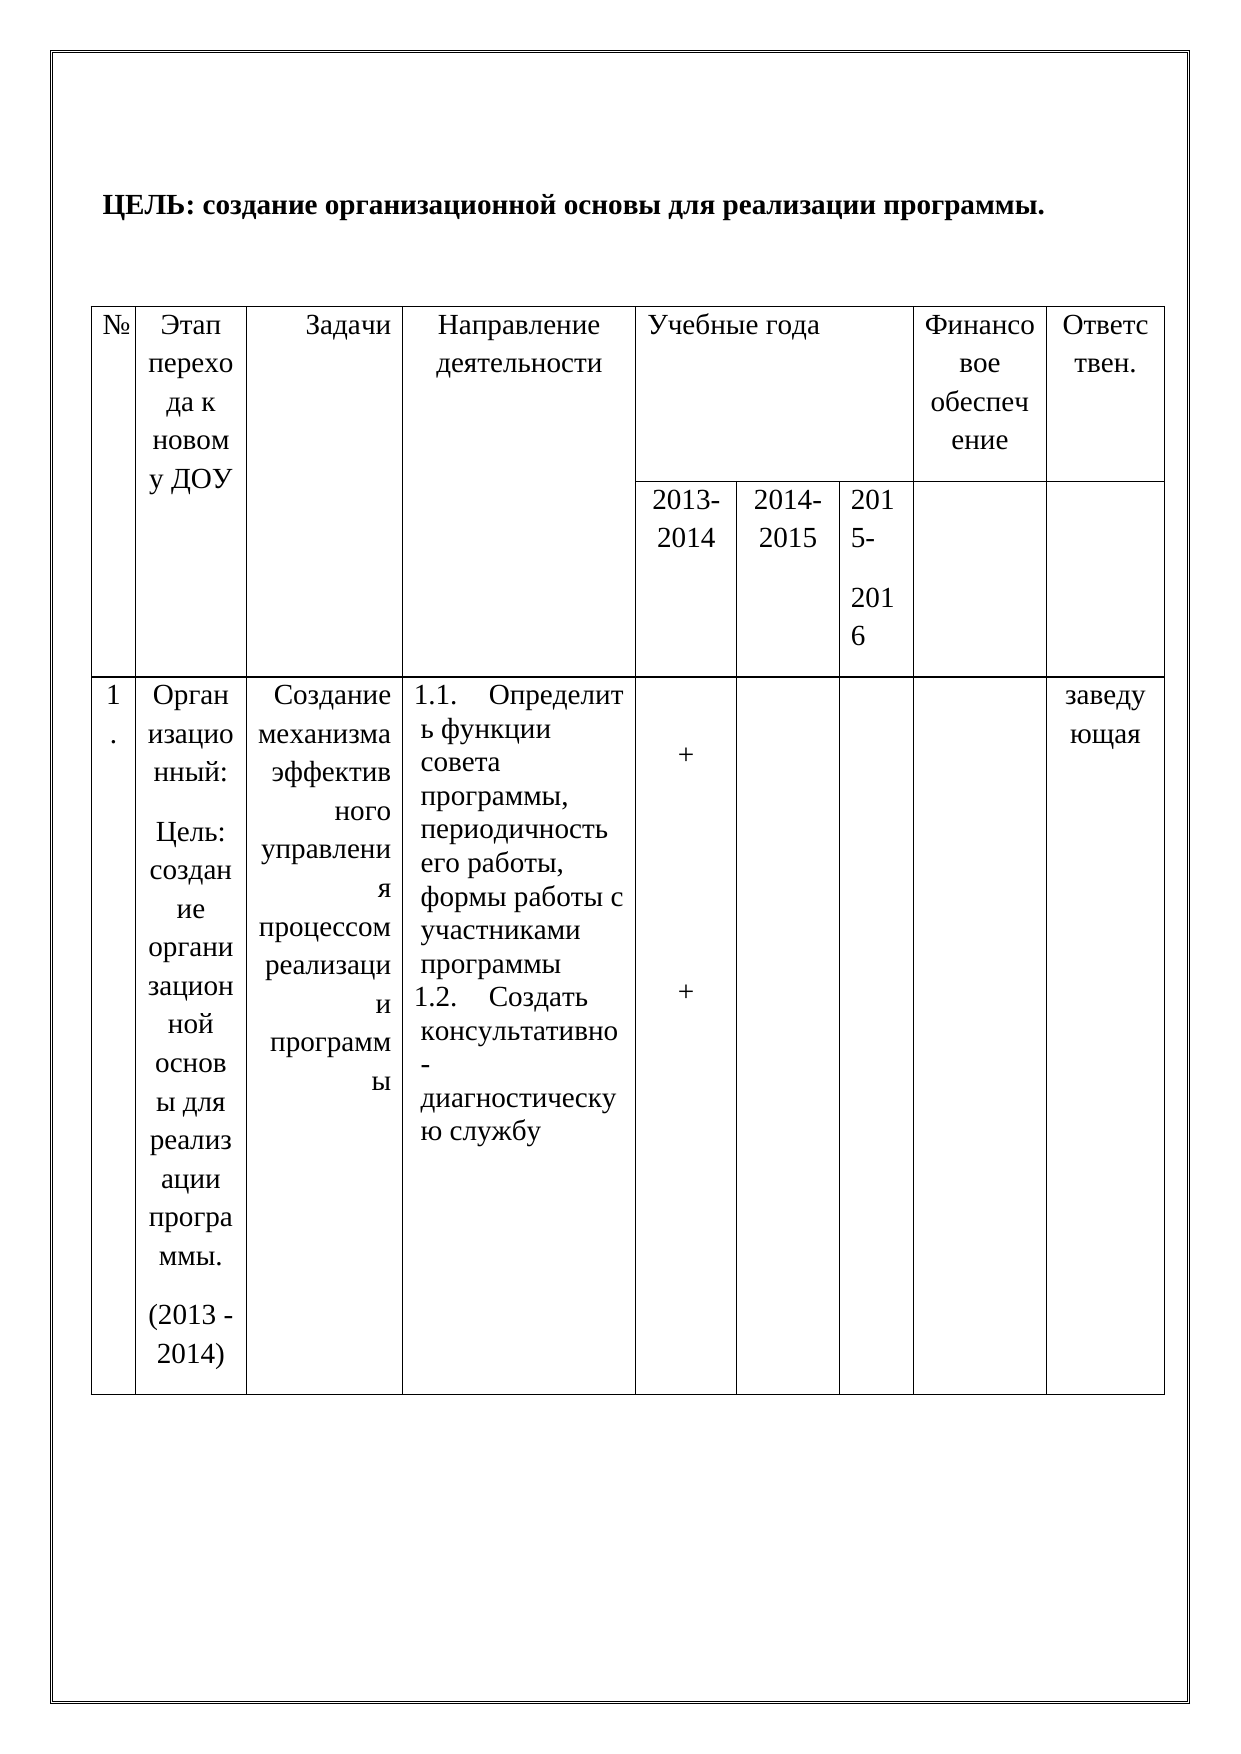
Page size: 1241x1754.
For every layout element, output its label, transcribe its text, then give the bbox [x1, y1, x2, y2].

table_header № [92, 307, 135, 676]
table_cell [840, 678, 913, 1394]
table_cell 2014-2015 [737, 482, 839, 676]
table_cell 1. [92, 678, 135, 1394]
table_cell заведующая [1047, 678, 1164, 1394]
table_header Этап перехода к новому ДОУ [136, 307, 246, 676]
text ЦЕЛЬ: создание организационной основы для реализации программы. [102, 187, 1152, 221]
table_cell [914, 482, 1046, 676]
table_cell + + [636, 678, 736, 1394]
table_cell Определить функции совета программы, периодичность его работы, формы работы с участниками программы Создать консультативно-диагностическую службу [403, 678, 635, 1394]
table_cell [737, 678, 839, 1394]
table_cell 2013-2014 [636, 482, 736, 676]
table_cell Создание механизма эффективного управления процессом реализации программы [247, 678, 402, 1394]
table_header Финансовое обеспечение [914, 307, 1046, 481]
table_header Учебные года [636, 307, 913, 481]
table_header Ответствен. [1047, 307, 1164, 481]
table_cell [1047, 482, 1164, 676]
table_cell [914, 678, 1046, 1394]
table_cell Организационный: Цель: создание организационной основы для реализации программы. (2013 - 2014) [136, 678, 246, 1394]
table_cell 2015- 2016 [840, 482, 913, 676]
table_header Направление деятельности [403, 307, 635, 676]
table_header Задачи [247, 307, 402, 676]
